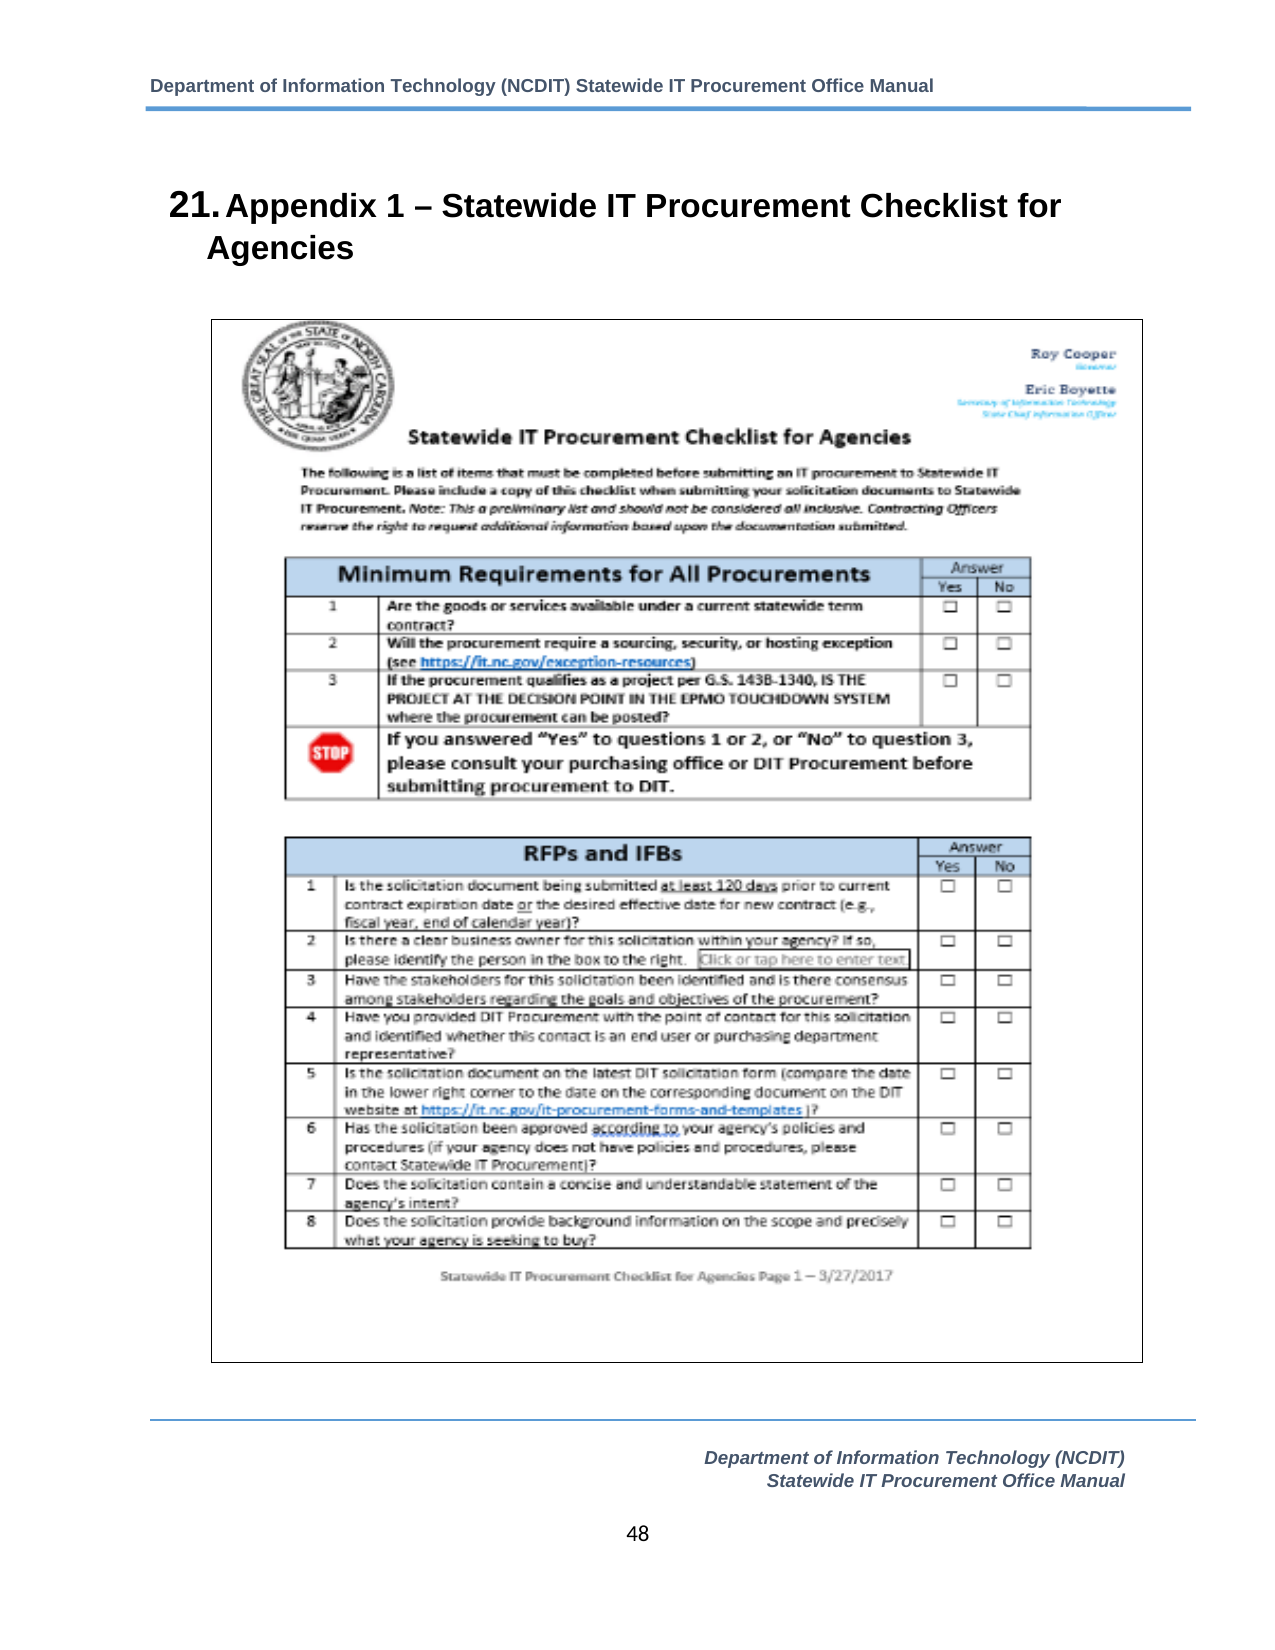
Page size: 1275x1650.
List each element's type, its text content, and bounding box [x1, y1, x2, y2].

picture [212, 320, 1142, 1362]
subtitle Appendix 1 – Statewide IT Procurement Checklist for Agencies [169, 182, 1125, 267]
